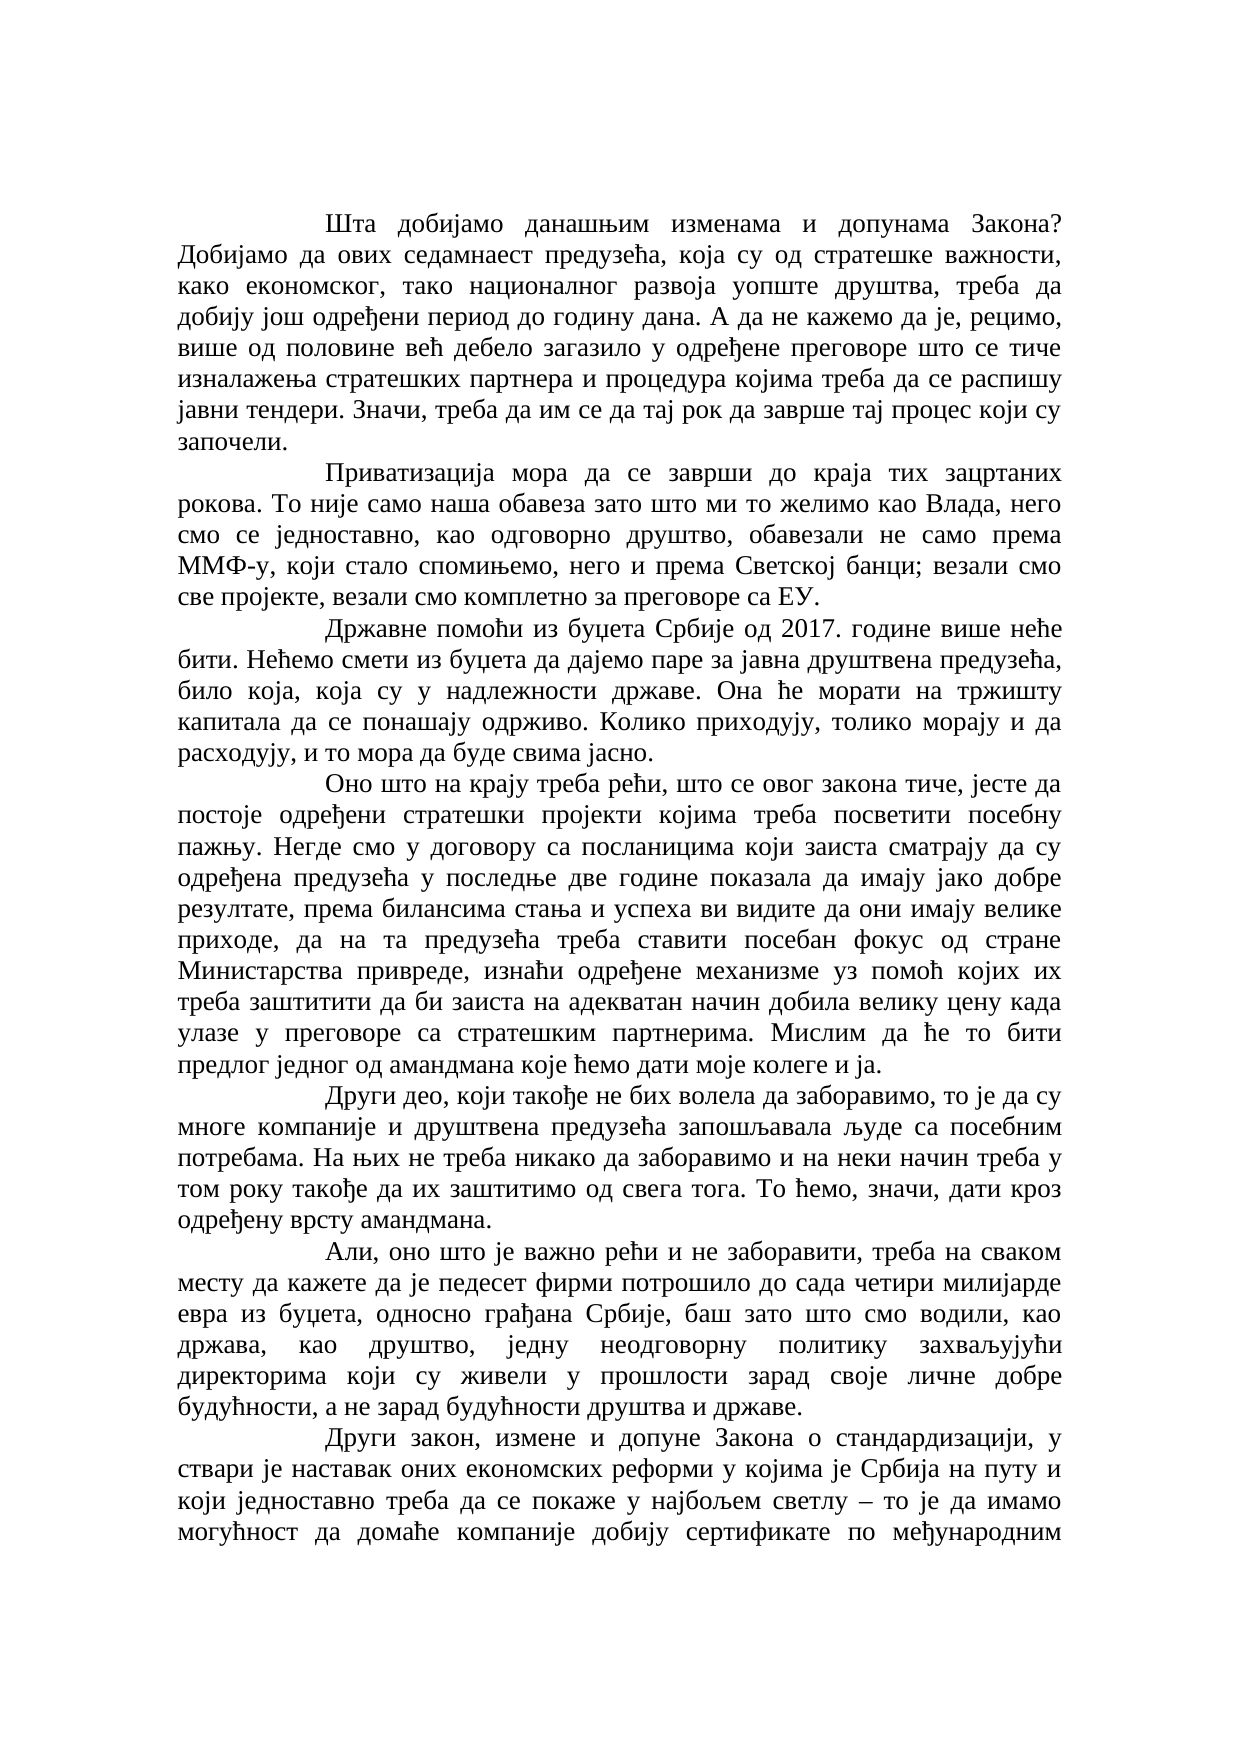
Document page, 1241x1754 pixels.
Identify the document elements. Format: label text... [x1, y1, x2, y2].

text Приватизација мора да се заврши до краја тих зацртаних рокова. То није само наша обавеза зато што ми то желимо као Влада, него смо се једноставно, као одговорно друштво, обавезали не само према ММФ-у, који стало спомињемо, него и према Светској банци; везали смо све пројекте, везали смо комплетно за преговоре са ЕУ. [177, 456, 1063, 612]
text Други део, који такође не бих волела да заборавимо, то је да су многе компаније и друштвена предузећа запошљавала људе са посебним потребама. На њих не треба никако да заборавимо и на неки начин треба у том року такође да их заштитимо од свега тога. То ћемо, значи, дати кроз одређену врсту амандмана. [177, 1079, 1063, 1234]
text Оно што на крају треба рећи, што се овог закона тиче, јесте да постоје одређени стратешки пројекти којима треба посветити посебну пажњу. Негде смо у договору са посланицима који заиста сматрају да су одређена предузећа у последње две године показала да имају јако добре резултате, према билансима стања и успеха ви видите да они имају велике приходе, да на та предузећа треба ставити посебан фокус од стране Министарства привреде, изнаћи одређене механизме уз помоћ којих их треба заштитити да би заиста на адекватан начин добила велику цену када улазе у преговоре са стратешким партнерима. Мислим да ће то бити предлог једног од амандмана које ћемо дати моје колеге и ја. [177, 767, 1063, 1079]
text Шта добијамо данашњим изменама и допунама Закона? Добијамо да ових седамнаест предузећа, која су од стратешке важности, како економског, тако националног развоја уопште друштва, треба да добију још одређени период до годину дана. А да не кажемо да је, рецимо, више од половине већ дебело загазило у одређене преговоре што се тиче изналажења стратешких партнера и процедура којима треба да се распишу јавни тендери. Значи, треба да им се да тај рок да заврше тај процес који су започели. [177, 207, 1063, 456]
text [177, 1421, 1063, 1546]
text Али, оно што је важно рећи и не заборавити, треба на сваком месту да кажете да је педесет фирми потрошило до сада четири милијарде евра из буџета, односно грађана Србије, баш зато што смо водили, као држава, као друштво, једну неодговорну политику захваљујући директорима који су живели у прошлости зарад своје личне добре будућности, а не зарад будућности друштва и државе. [177, 1234, 1063, 1421]
text Државне помоћи из буџета Србије од 2017. године више неће бити. Нећемо смети из буџета да дајемо паре за јавна друштвена предузећа, било која, која су у надлежности државе. Она ће морати на тржишту капитала да се понашају одрживо. Колико приходују, толико морају и да расходују, и то мора да буде свима јасно. [177, 612, 1063, 767]
